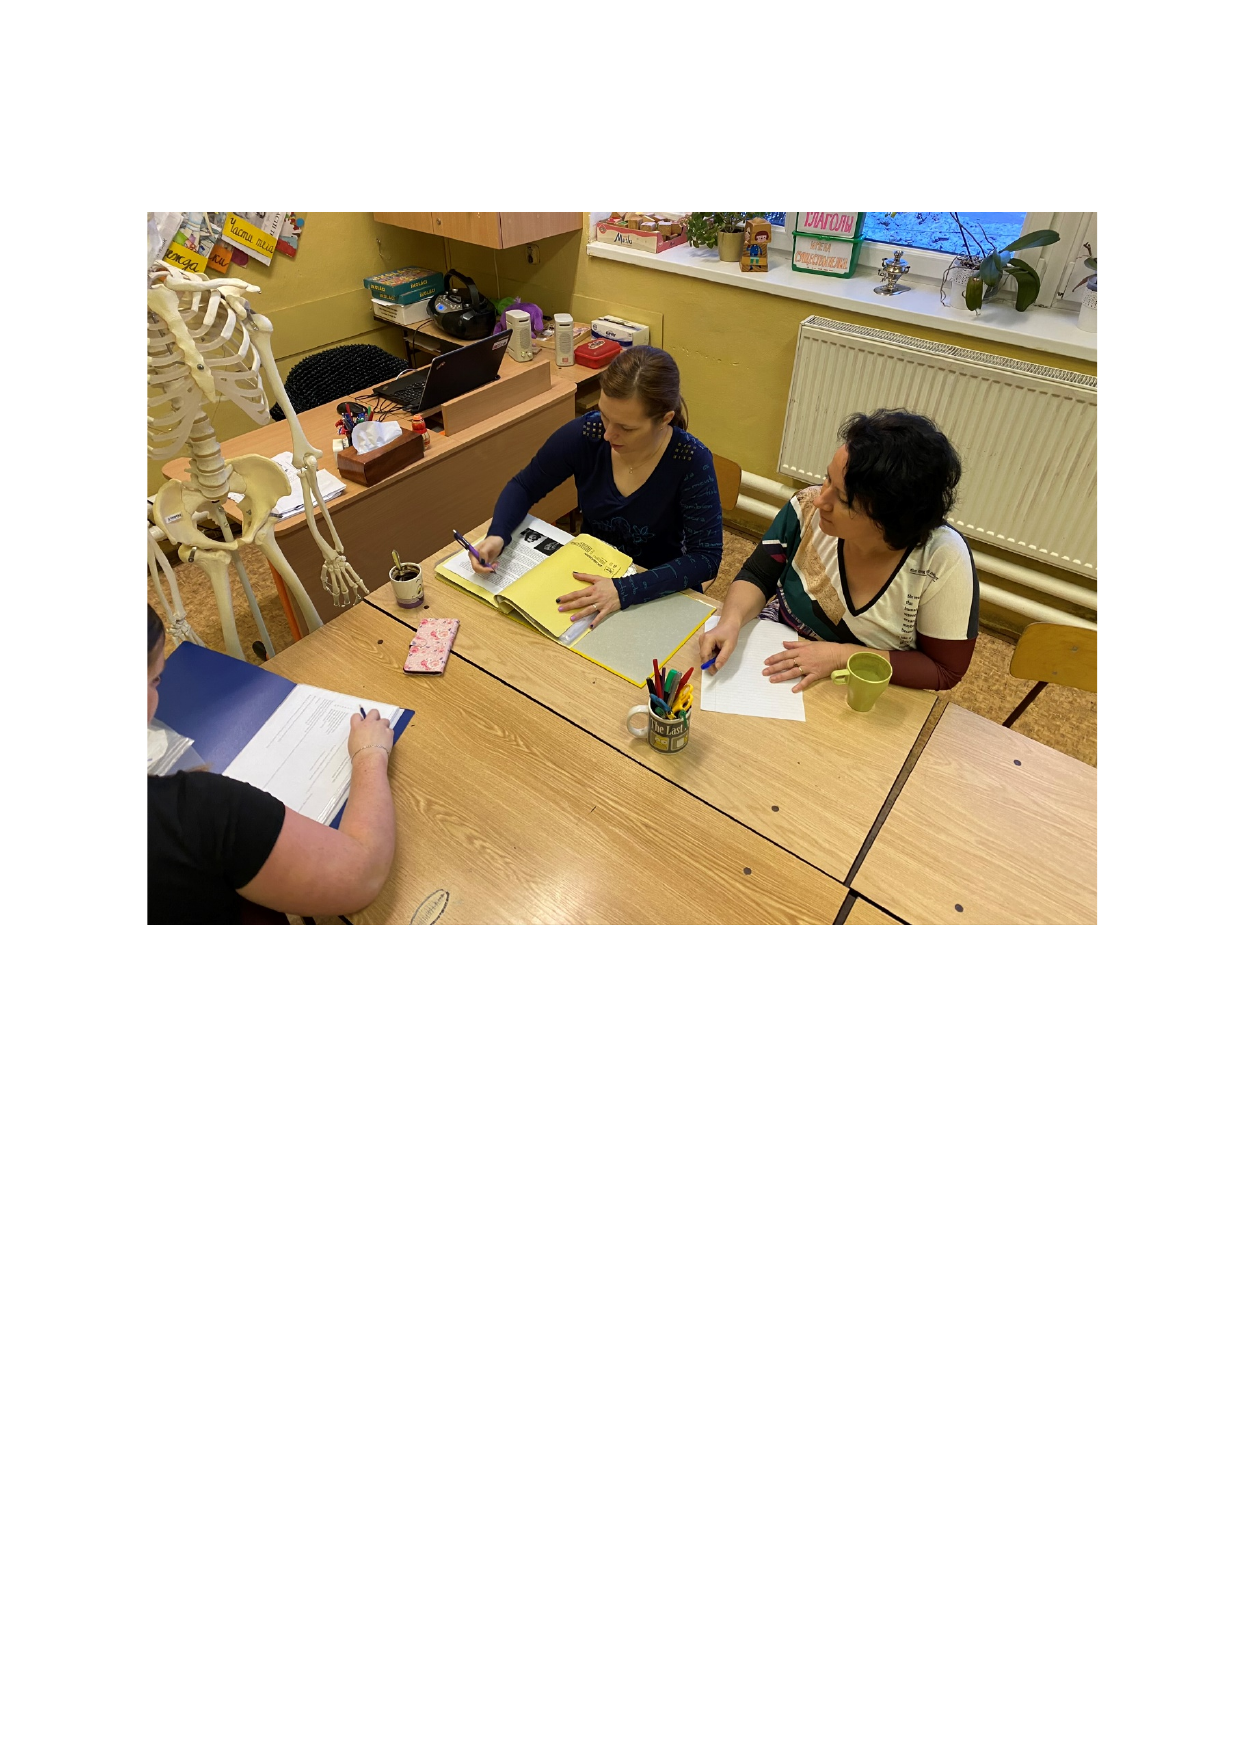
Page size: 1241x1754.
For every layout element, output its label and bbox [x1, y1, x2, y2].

picture [147, 212, 1098, 925]
